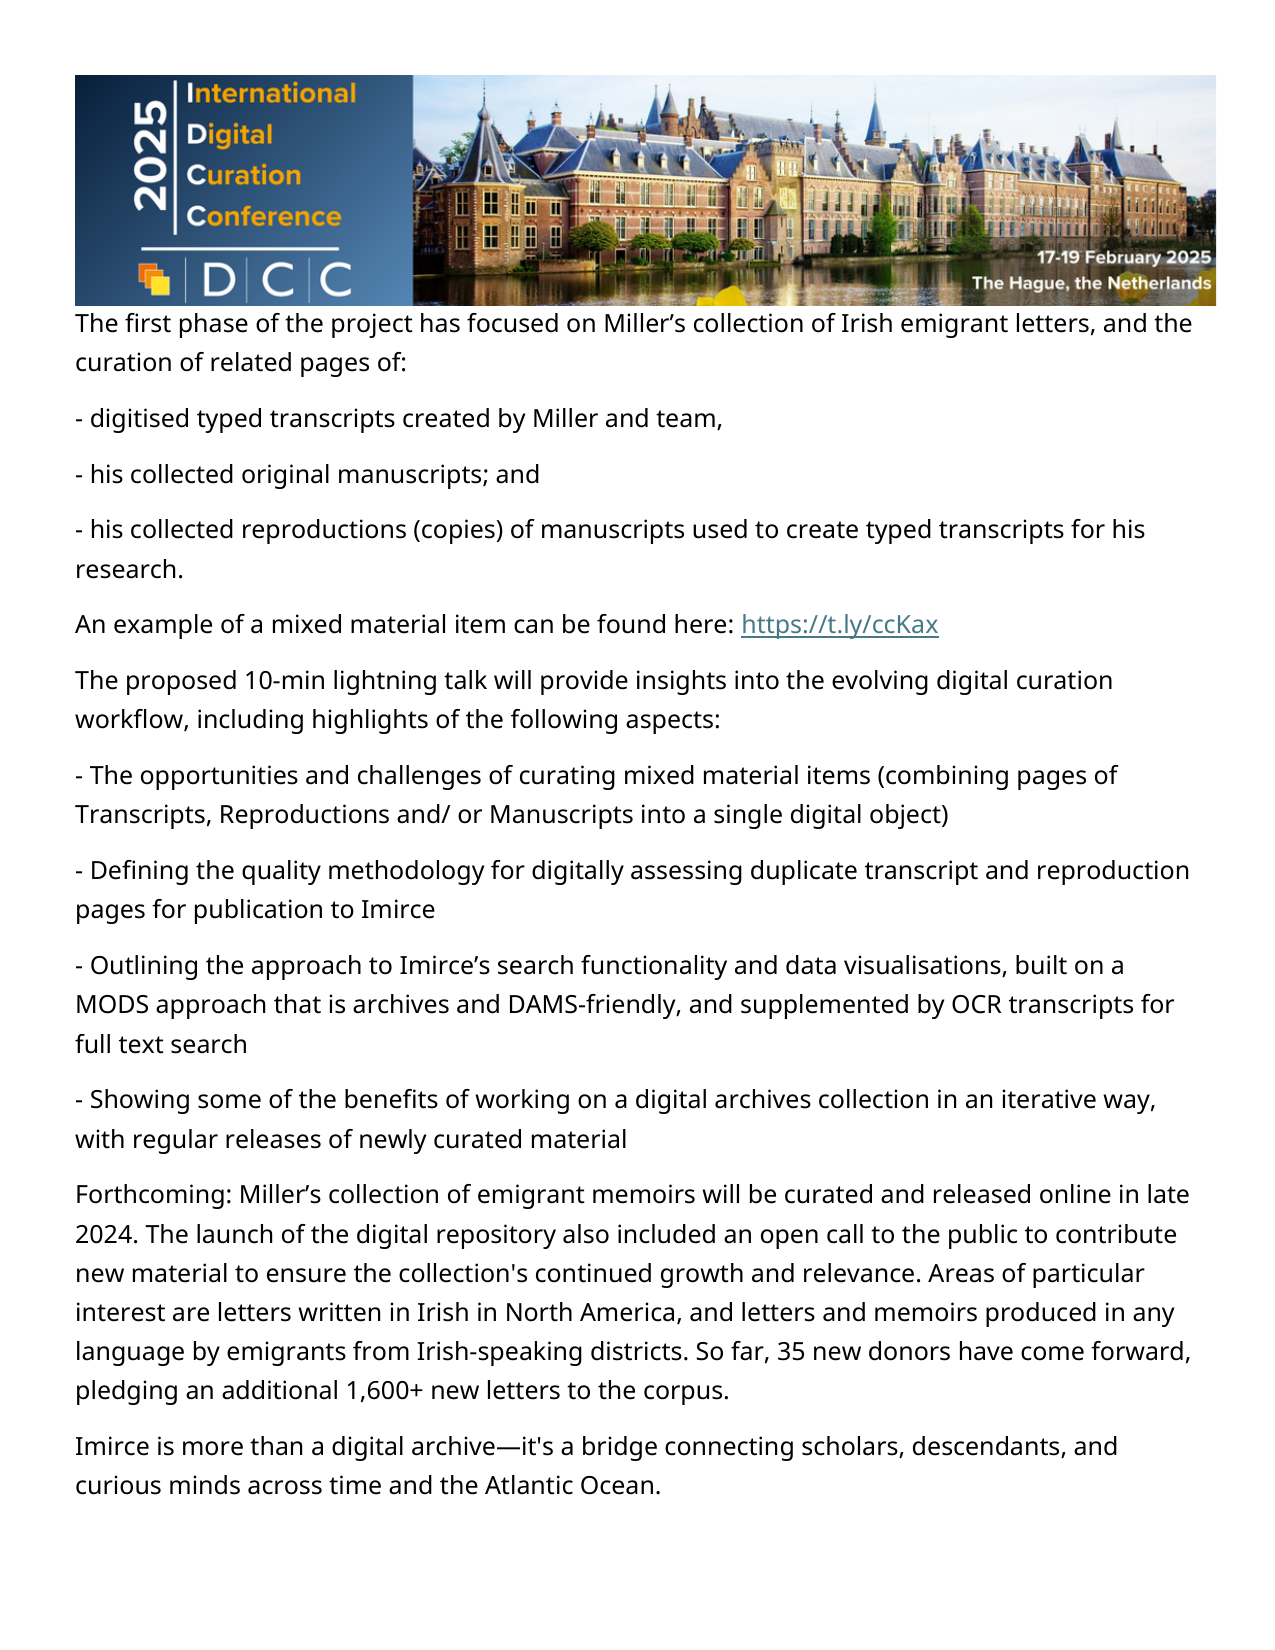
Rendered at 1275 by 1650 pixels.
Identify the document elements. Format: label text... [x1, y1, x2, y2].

text - his collected original manuscripts; and [75, 456, 1200, 490]
text The proposed 10-min lightning talk will provide insights into the evolving digital curation workflow, including highlights of the following aspects: [75, 663, 1200, 736]
text - Defining the quality methodology for digitally assessing duplicate transcript and reproduction pages for publication to Imirce [75, 853, 1200, 926]
text - Showing some of the benefits of working on a digital archives collection in an iterative way, with regular releases of newly curated material [75, 1082, 1200, 1155]
text An example of a mixed material item can be found here: https://t.ly/ccKax [75, 607, 1200, 641]
text - Outlining the approach to Imirce’s search functionality and data visualisations, built on a MODS approach that is archives and DAMS-friendly, and supplemented by OCR transcripts for full text search [75, 948, 1200, 1060]
text - digitised typed transcripts created by Miller and team, [75, 401, 1200, 434]
text Forthcoming: Miller’s collection of emigrant memoirs will be curated and released online in late 2024. The launch of the digital repository also included an open call to the public to contribute new material to ensure the collection's continued growth and relevance. Areas of particular interest are letters written in Irish in North America, and letters and memoirs produced in any language by emigrants from Irish-speaking districts. So far, 35 new donors have come forward, pledging an additional 1,600+ new letters to the corpus. [75, 1177, 1200, 1407]
text The first phase of the project has focused on Miller’s collection of Irish emigrant letters, and the curation of related pages of: [75, 306, 1200, 379]
picture [75, 75, 1217, 306]
text - his collected reproductions (copies) of manuscripts used to create typed transcripts for his research. [75, 512, 1200, 585]
text - The opportunities and challenges of curating mixed material items (combining pages of Transcripts, Reproductions and/ or Manuscripts into a single digital object) [75, 758, 1200, 831]
text Imirce is more than a digital archive—it's a bridge connecting scholars, descendants, and curious minds across time and the Atlantic Ocean. [75, 1429, 1200, 1502]
